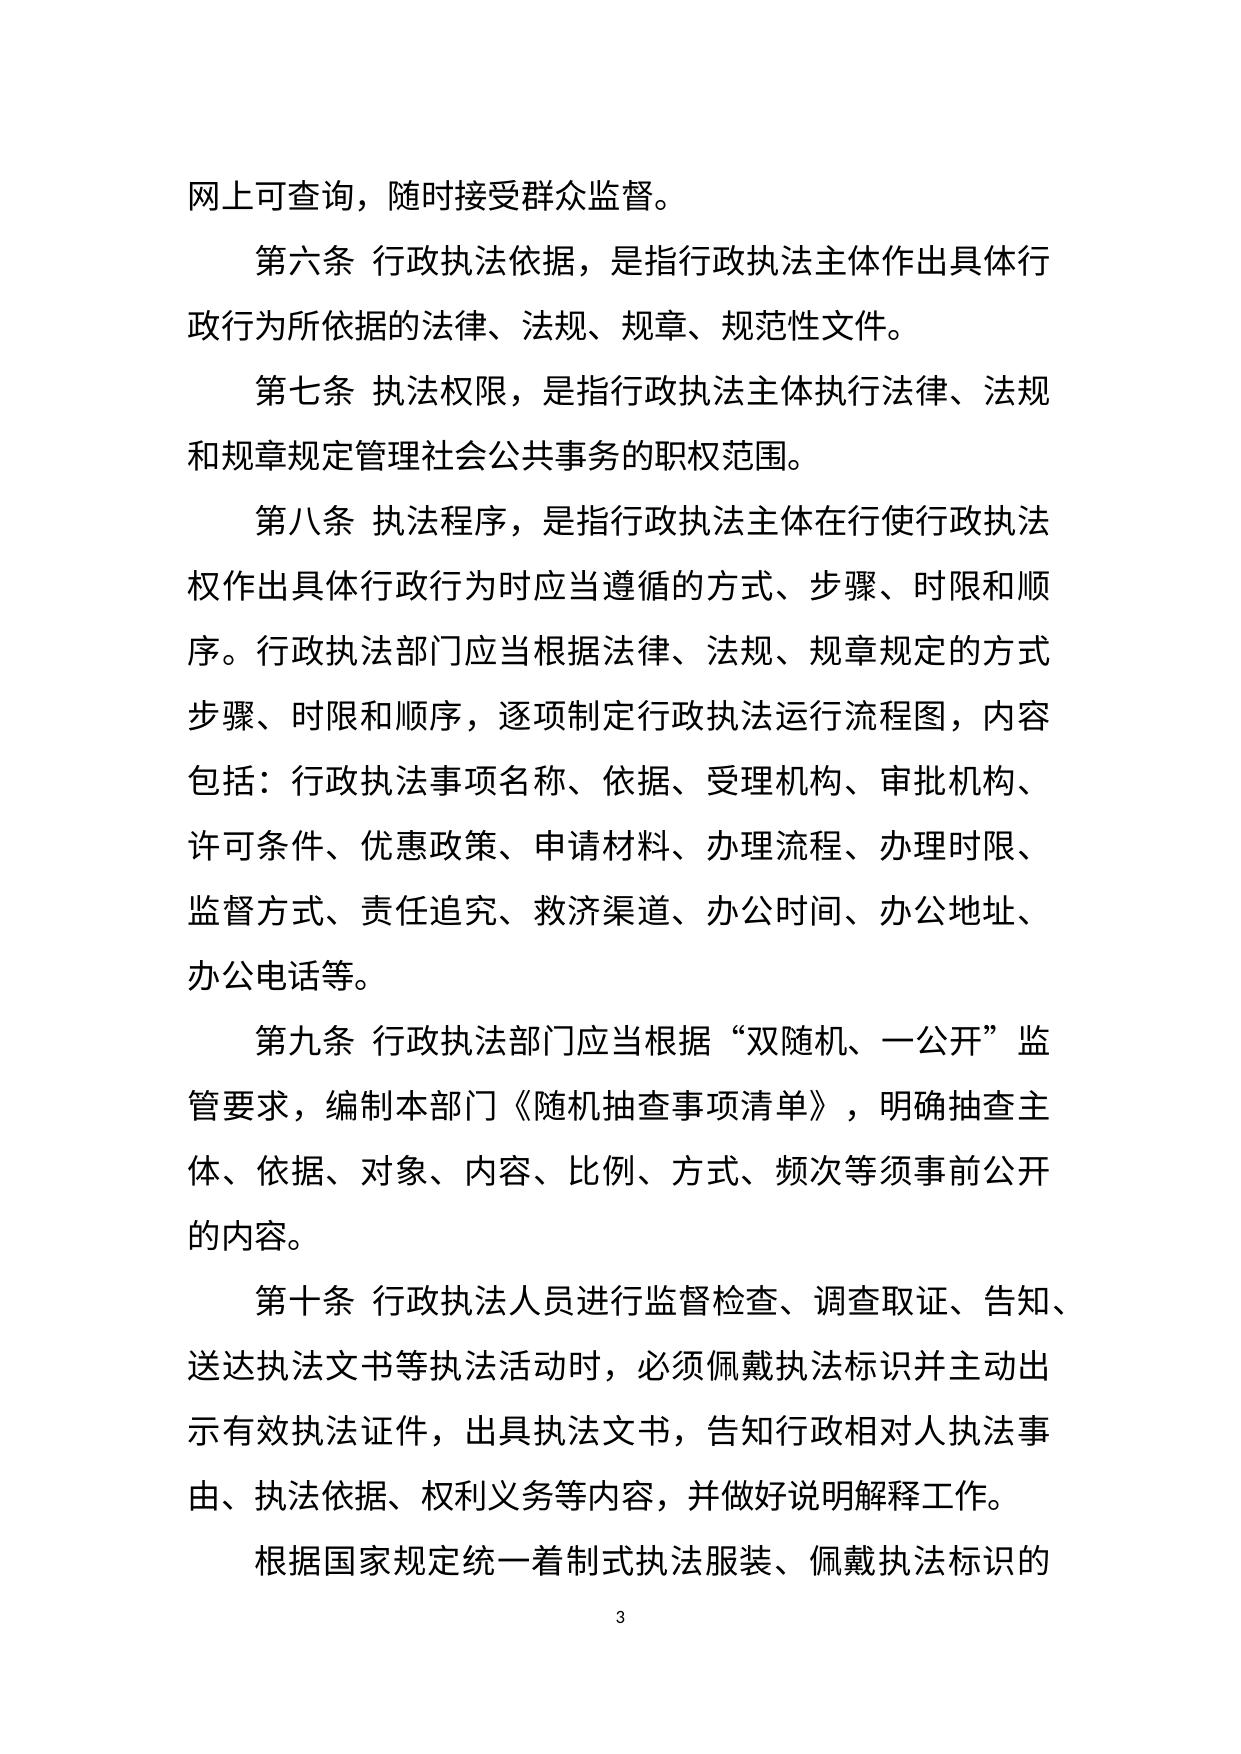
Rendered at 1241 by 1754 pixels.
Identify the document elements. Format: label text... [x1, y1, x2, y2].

text 第六条 行政执法依据，是指行政执法主体作出具体行政行为所依据的法律、法规、规章、规范性文件。 [187, 227, 1053, 357]
text 第十条 行政执法人员进行监督检查、调查取证、告知、送达执法文书等执法活动时，必须佩戴执法标识并主动出示有效执法证件，出具执法文书，告知行政相对人执法事由、执法依据、权利义务等内容，并做好说明解释工作。 [187, 1267, 1053, 1527]
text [187, 1527, 1053, 1592]
text 第九条 行政执法部门应当根据“双随机、一公开”监管要求，编制本部门《随机抽查事项清单》，明确抽查主体、依据、对象、内容、比例、方式、频次等须事前公开的内容。 [187, 1007, 1053, 1267]
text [187, 162, 1053, 227]
text 第七条 执法权限，是指行政执法主体执行法律、法规和规章规定管理社会公共事务的职权范围。 [187, 357, 1053, 487]
text 第八条 执法程序，是指行政执法主体在行使行政执法权作出具体行政行为时应当遵循的方式、步骤、时限和顺序。行政执法部门应当根据法律、法规、规章规定的方式、步骤、时限和顺序，逐项制定行政执法运行流程图，内容包括：行政执法事项名称、依据、受理机构、审批机构、许可条件、优惠政策、申请材料、办理流程、办理时限、监督方式、责任追究、救济渠道、办公时间、办公地址、办公电话等。 [187, 487, 1053, 1007]
